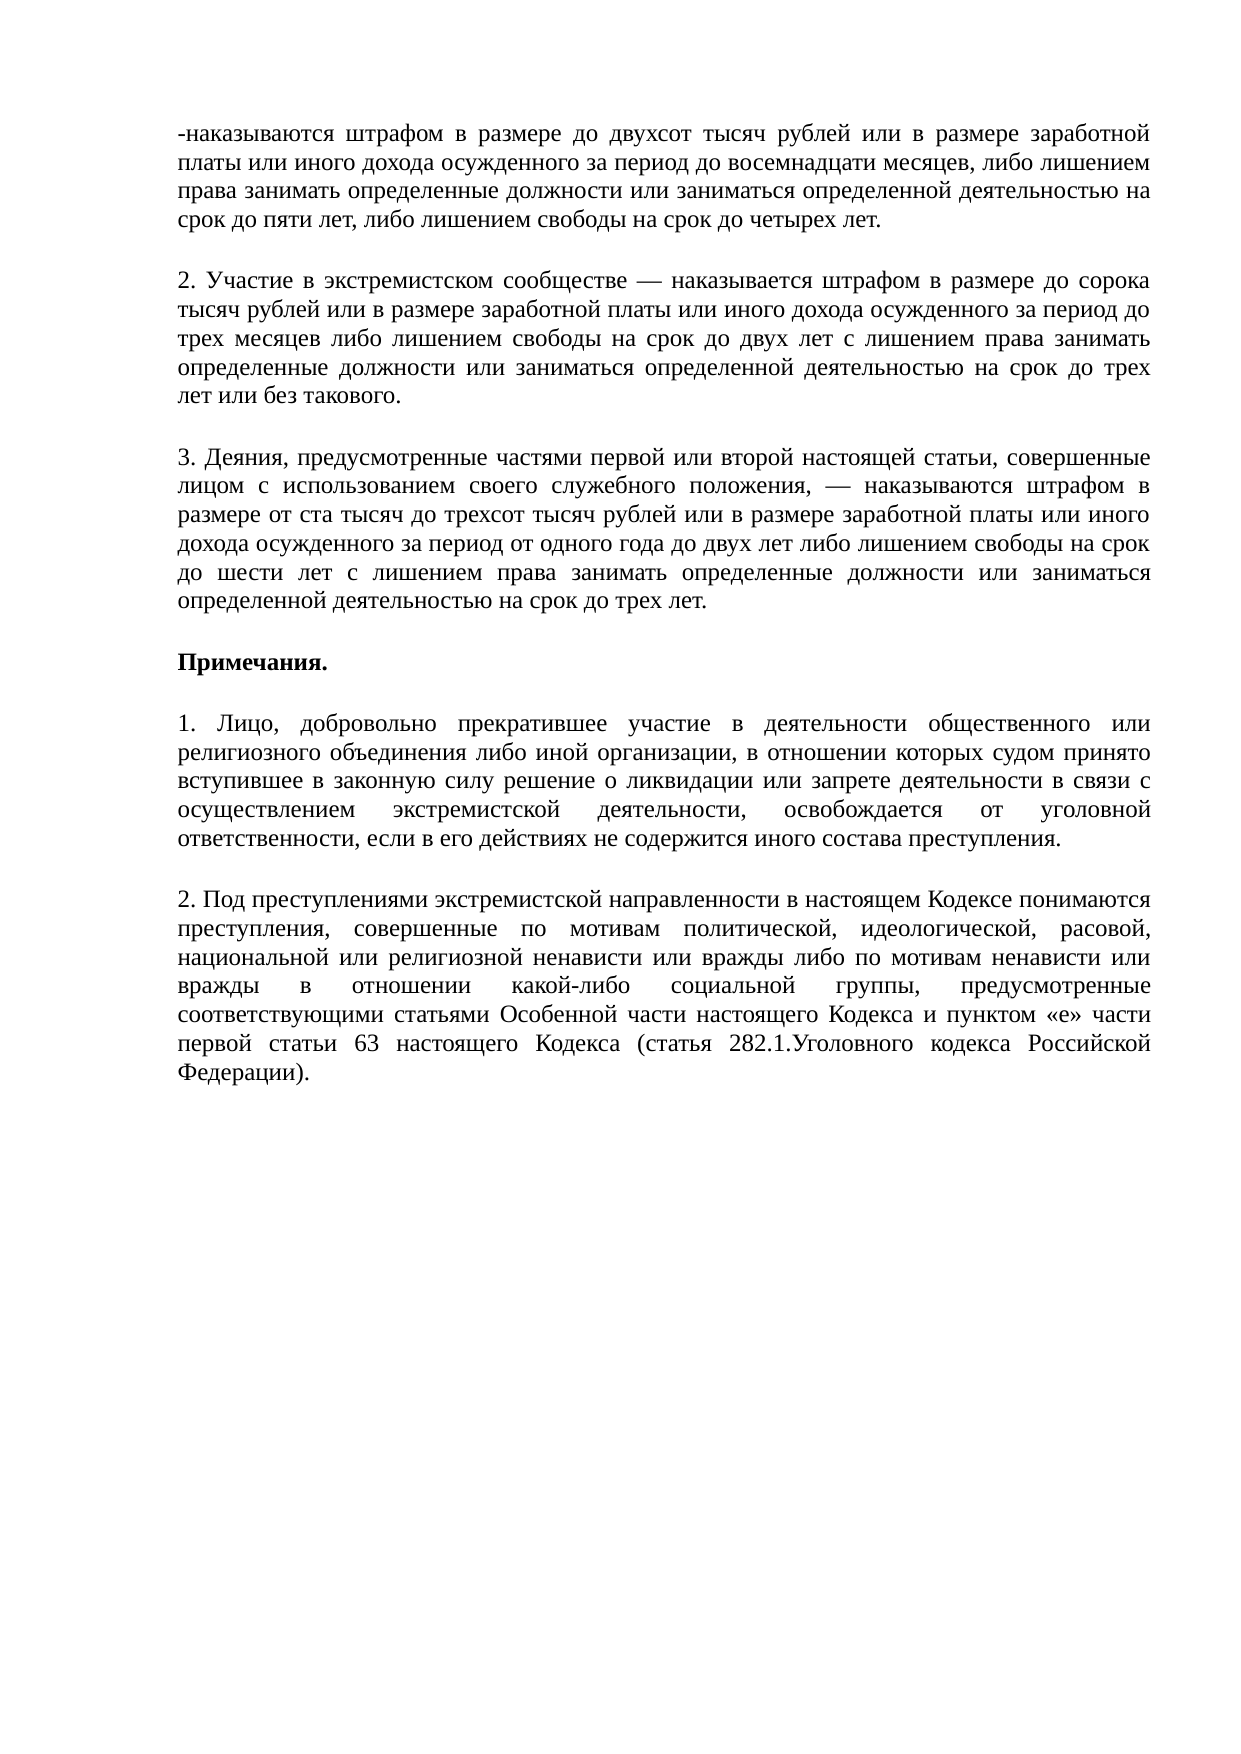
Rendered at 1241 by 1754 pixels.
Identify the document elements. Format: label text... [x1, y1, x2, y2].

text 2. Под преступлениями экстремистской направленности в настоящем Кодексе понимаются преступления, совершенные по мотивам политической, идеологической, расовой, национальной или религиозной ненависти или вражды либо по мотивам ненависти или вражды в отношении какой-либо социальной группы, предусмотренные соответствующими статьями Особенной части настоящего Кодекса и пунктом «е» части первой статьи 63 настоящего Кодекса (статья 282.1.Уголовного кодекса Российской Федерации). [177, 884, 1152, 1086]
text Примечания. [177, 647, 1152, 676]
text 2. Участие в экстремистском сообществе — наказывается штрафом в размере до сорока тысяч рублей или в размере заработной платы или иного дохода осужденного за период до трех месяцев либо лишением свободы на срок до двух лет с лишением права занимать определенные должности или заниматься определенной деятельностью на срок до трех лет или без такового. [177, 266, 1152, 409]
text 3. Деяния, предусмотренные частями первой или второй настоящей статьи, совершенные лицом с использованием своего служебного положения, — наказываются штрафом в размере от ста тысяч до трехсот тысяч рублей или в размере заработной платы или иного дохода осужденного за период от одного года до двух лет либо лишением свободы на срок до шести лет с лишением права занимать определенные должности или заниматься определенной деятельностью на срок до трех лет. [177, 442, 1152, 614]
text 1. Лицо, добровольно прекратившее участие в деятельности общественного или религиозного объединения либо иной организации, в отношении которых судом принято вступившее в законную силу решение о ликвидации или запрете деятельности в связи с осуществлением экстремистской деятельности, освобождается от уголовной ответственности, если в его действиях не содержится иного состава преступления. [177, 708, 1152, 852]
text -наказываются штрафом в размере до двухсот тысяч рублей или в размере заработной платы или иного дохода осужденного за период до восемнадцати месяцев, либо лишением права занимать определенные должности или заниматься определенной деятельностью на срок до пяти лет, либо лишением свободы на срок до четырех лет. [177, 118, 1152, 233]
